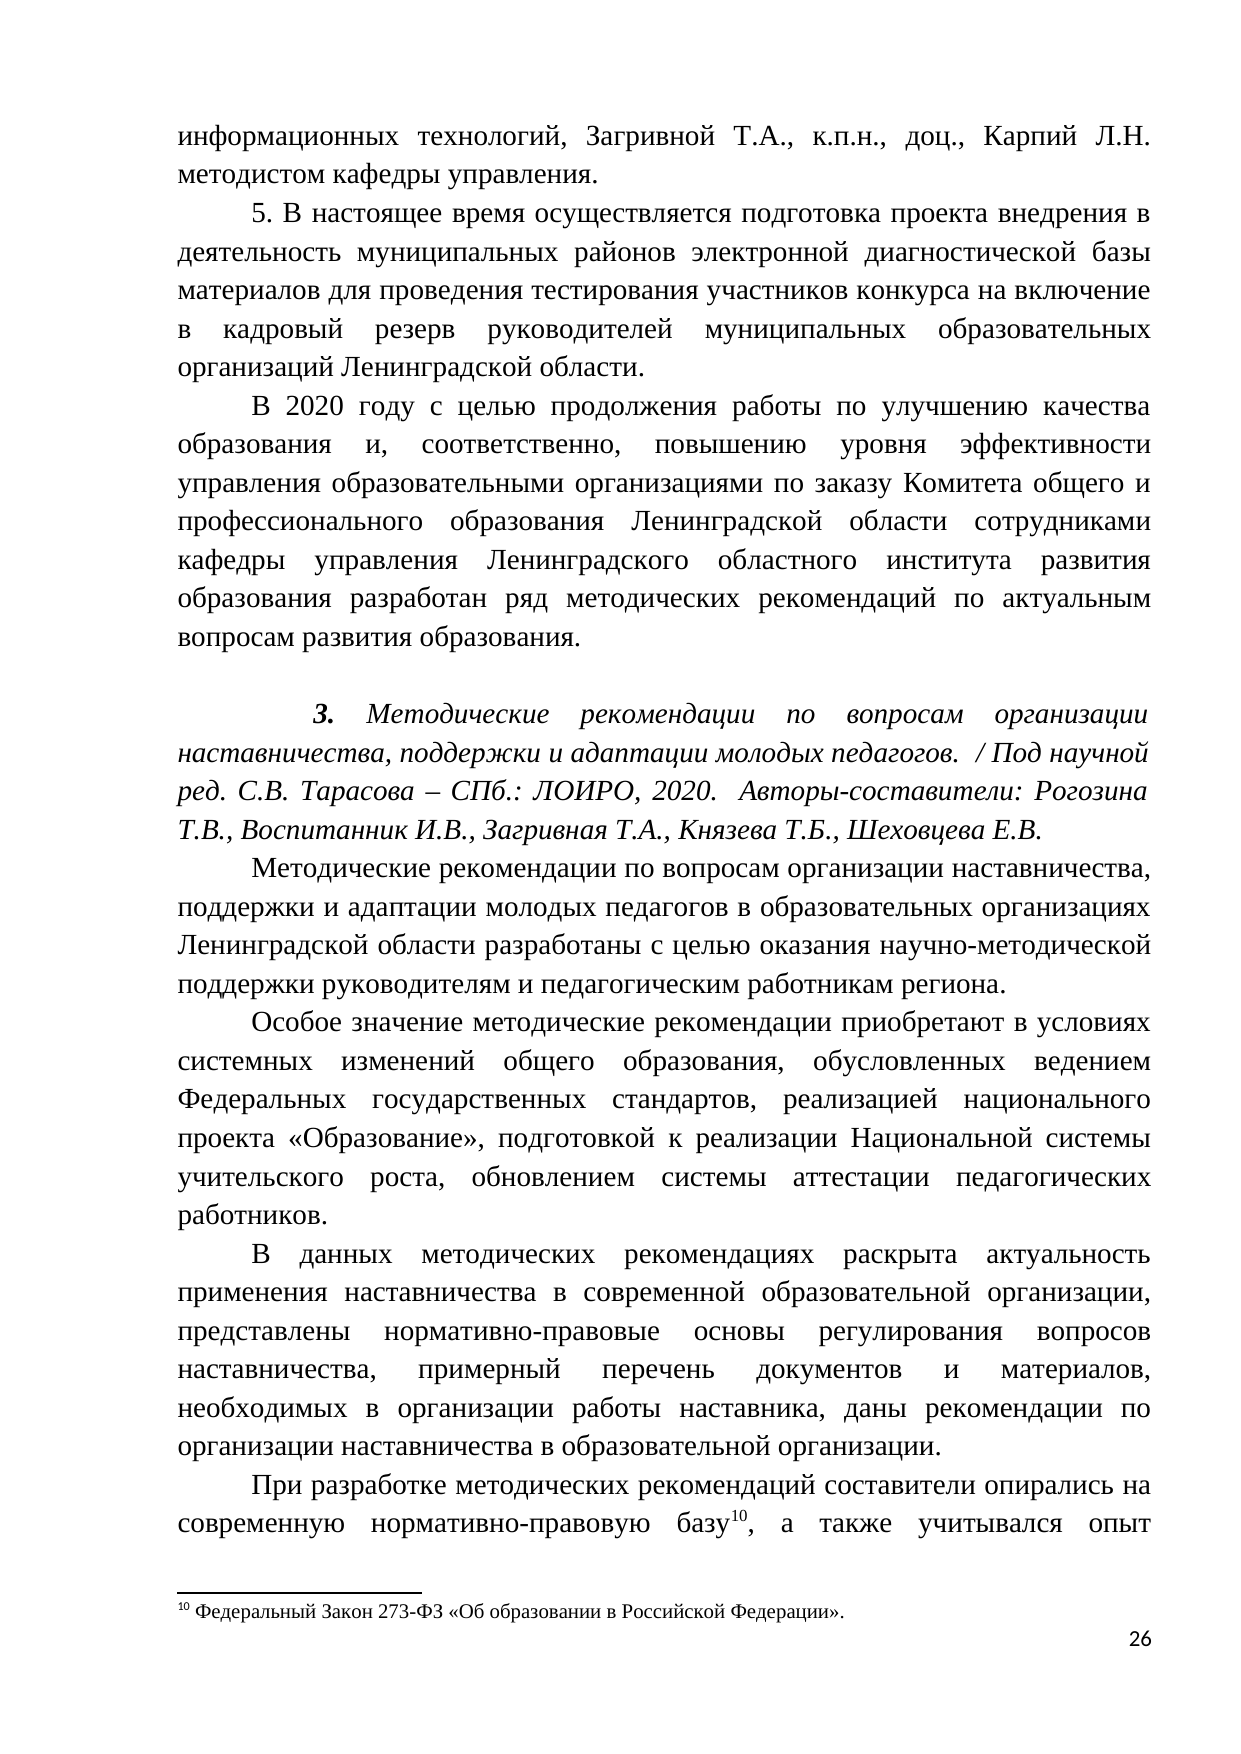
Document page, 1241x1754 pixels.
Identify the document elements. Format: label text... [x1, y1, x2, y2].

text В данных методических рекомендациях раскрыта актуальность применения наставничества в современной образовательной организации, представлены нормативно-правовые основы регулирования вопросов наставничества, примерный перечень документов и материалов, необходимых в организации работы наставника, даны рекомендации по организации наставничества в образовательной организации. [177, 1236, 1152, 1462]
text В 2020 году с целью продолжения работы по улучшению качества образования и, соответственно, повышению уровня эффективности управления образовательными организациями по заказу Комитета общего и профессионального образования Ленинградской области сотрудниками кафедры управления Ленинградского областного института развития образования разработан ряд методических рекомендаций по актуальным вопросам развития образования. [177, 388, 1152, 653]
text Методические рекомендации по вопросам организации наставничества, поддержки и адаптации молодых педагогов в образовательных организациях Ленинградской области разработаны с целью оказания научно-методической поддержки руководителям и педагогическим работникам региона. [177, 850, 1152, 999]
text Особое значение методические рекомендации приобретают в условиях системных изменений общего образования, обусловленных ведением Федеральных государственных стандартов, реализацией национального проекта «Образование», подготовкой к реализации Национальной системы учительского роста, обновлением системы аттестации педагогических работников. [177, 1004, 1152, 1231]
text 3. Методические рекомендации по вопросам организации наставничества, поддержки и адаптации молодых педагогов. / Под научной ред. С.В. Тарасова – СПб.: ЛОИРО, 2020. Авторы-составители: Рогозина Т.В., Воспитанник И.В., Загривная Т.А., Князева Т.Б., Шеховцева Е.В. [177, 696, 1152, 845]
text 5. В настоящее время осуществляется подготовка проекта внедрения в деятельность муниципальных районов электронной диагностической базы материалов для проведения тестирования участников конкурса на включение в кадровый резерв руководителей муниципальных образовательных организаций Ленинградской области. [177, 195, 1152, 383]
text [177, 118, 1152, 190]
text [177, 1467, 1152, 1539]
